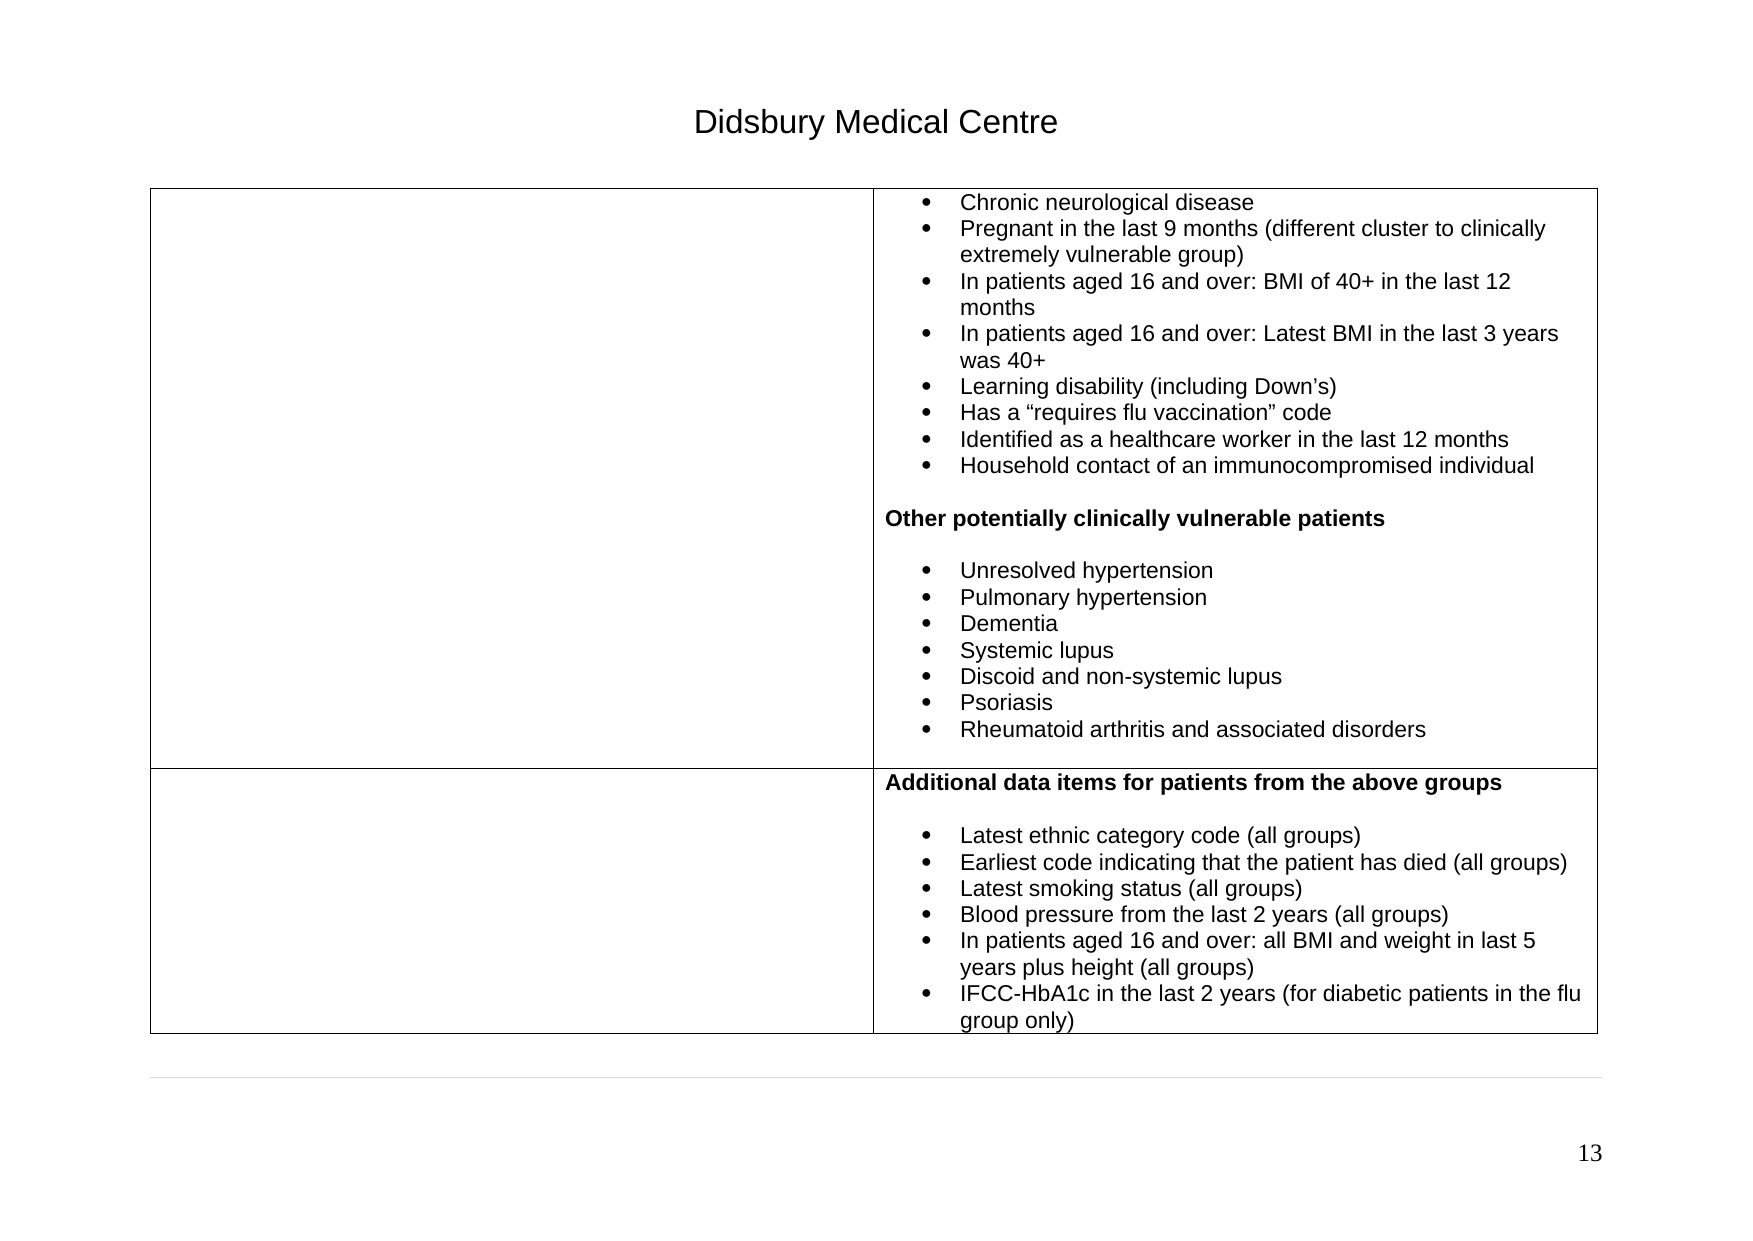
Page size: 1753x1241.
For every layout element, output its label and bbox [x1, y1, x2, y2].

table_cell [151, 769, 873, 1033]
table_cell [874, 189, 1597, 768]
table_cell [874, 769, 1597, 1033]
table_cell [151, 189, 873, 768]
